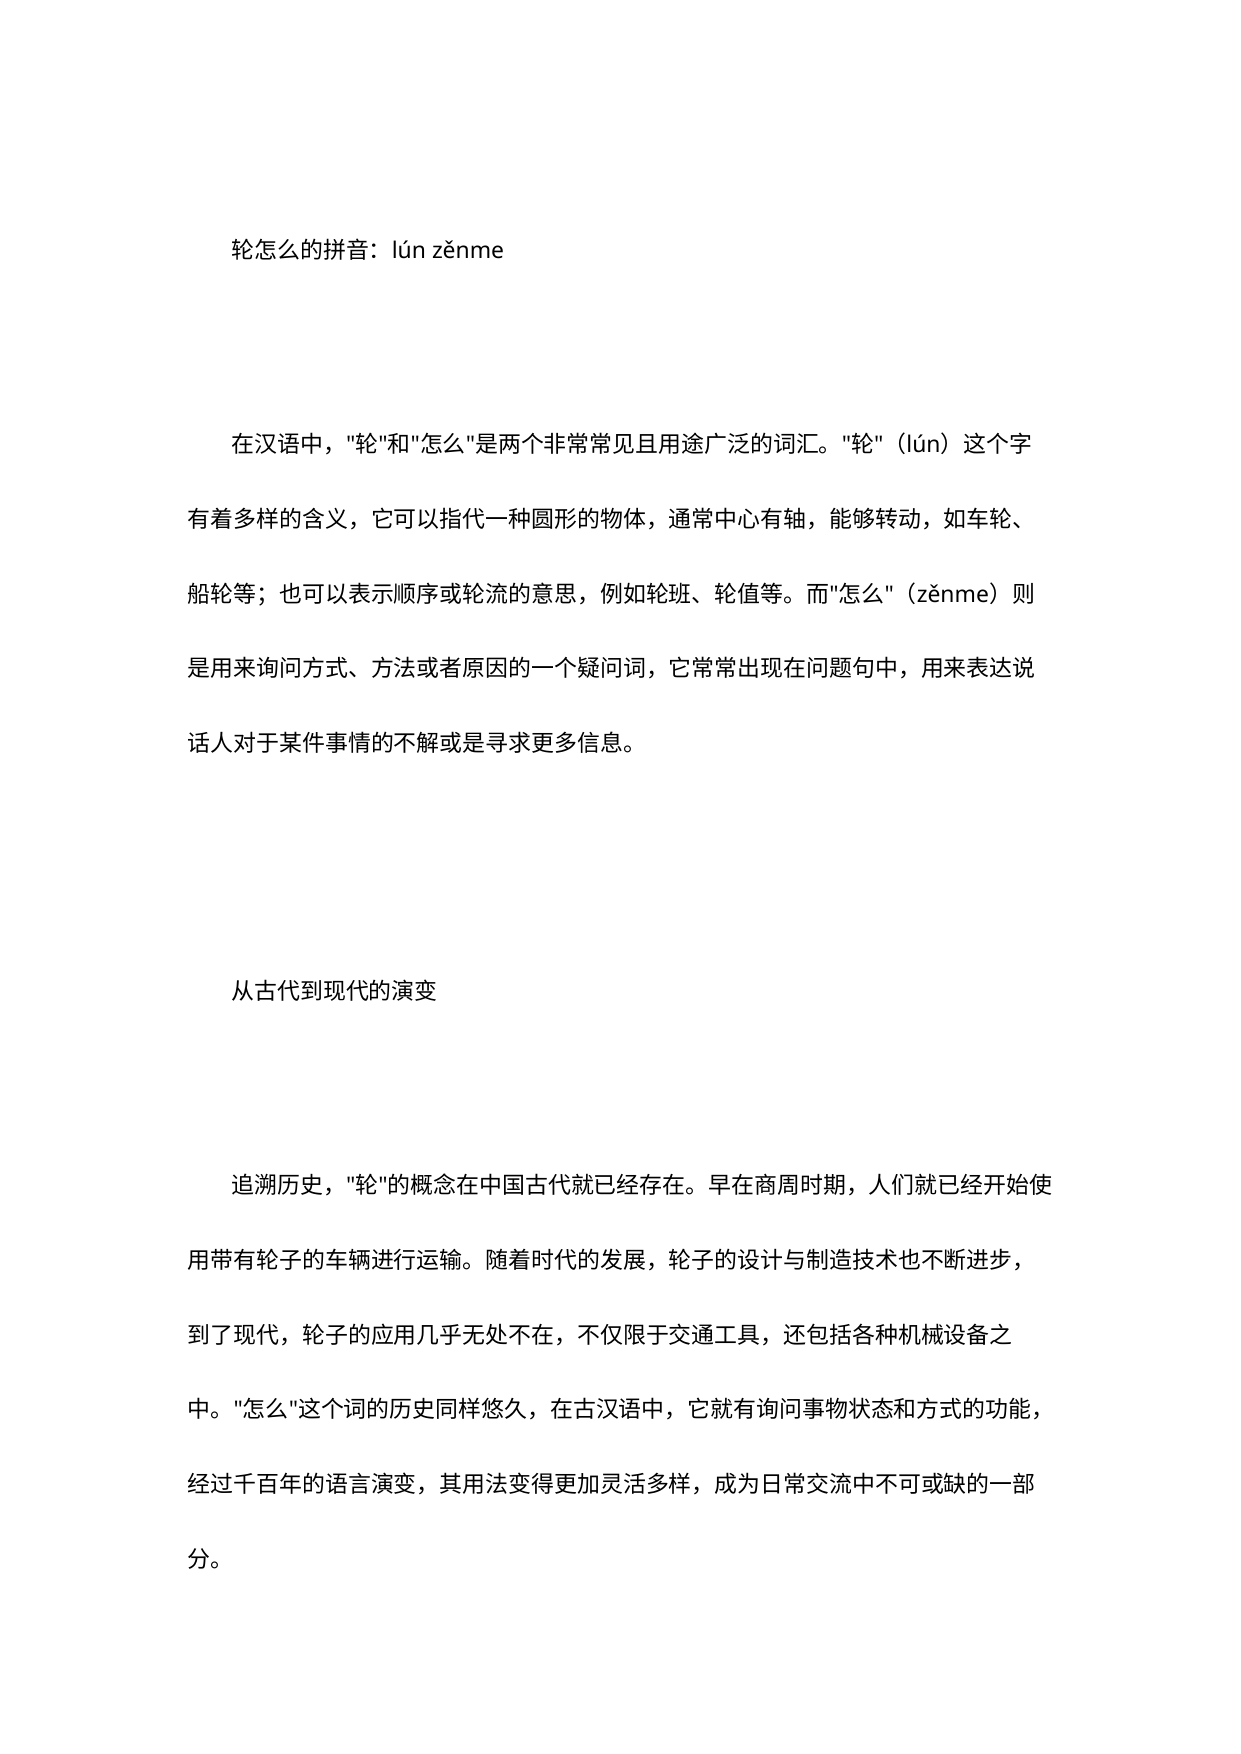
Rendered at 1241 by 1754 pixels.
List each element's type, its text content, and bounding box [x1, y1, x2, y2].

text 从古代到现代的演变 [187, 957, 1053, 1022]
text 轮怎么的拼音：lún zěnme [187, 216, 1053, 281]
text 追溯历史，"轮"的概念在中国古代就已经存在。早在商周时期，人们就已经开始使用带有轮子的车辆进行运输。随着时代的发展，轮子的设计与制造技术也不断进步，到了现代，轮子的应用几乎无处不在，不仅限于交通工具，还包括各种机械设备之中。"怎么"这个词的历史同样悠久，在古汉语中，它就有询问事物状态和方式的功能，经过千百年的语言演变，其用法变得更加灵活多样，成为日常交流中不可或缺的一部分。 [187, 1151, 1053, 1590]
text 在汉语中，"轮"和"怎么"是两个非常常见且用途广泛的词汇。"轮"（lún）这个字有着多样的含义，它可以指代一种圆形的物体，通常中心有轴，能够转动，如车轮、船轮等；也可以表示顺序或轮流的意思，例如轮班、轮值等。而"怎么"（zěnme）则是用来询问方式、方法或者原因的一个疑问词，它常常出现在问题句中，用来表达说话人对于某件事情的不解或是寻求更多信息。 [187, 410, 1053, 774]
